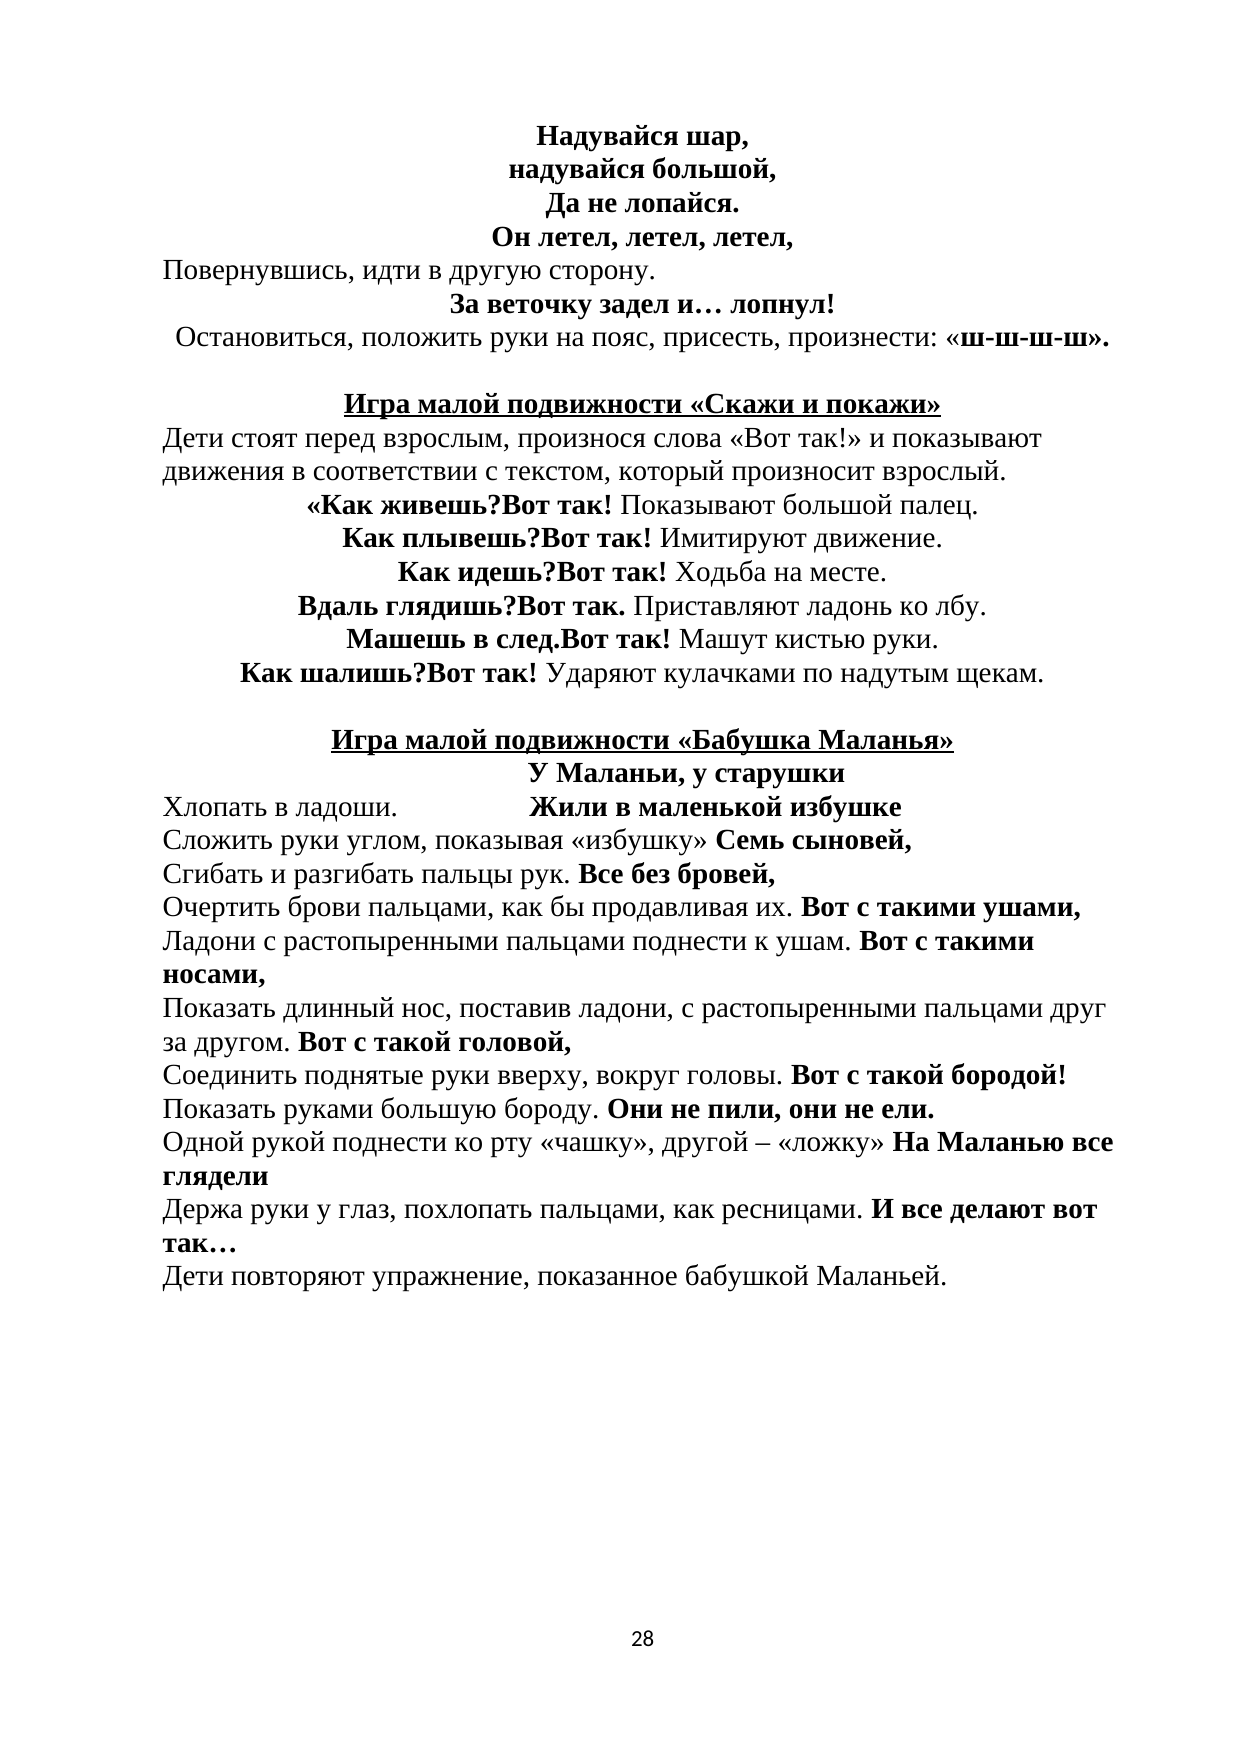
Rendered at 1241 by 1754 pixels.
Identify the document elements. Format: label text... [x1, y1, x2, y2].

text Сгибать и разгибать пальцы рук. Все без бровей, [162, 856, 1122, 889]
text Повернувшись, идти в другую сторону. [162, 252, 1122, 286]
text Дети повторяют упражнение, показанное бабушкой Маланьей. [162, 1258, 1122, 1292]
text Вдаль глядишь?Вот так. Приставляют ладонь ко лбу. [162, 588, 1122, 621]
text Показать руками большую бороду. Они не пили, они не ели. [162, 1091, 1122, 1124]
text Держа руки у глаз, похлопать пальцами, как ресницами. И все делают вот так… [162, 1191, 1122, 1258]
text Очертить брови пальцами, как бы продавливая их. Вот с такими ушами, [162, 889, 1122, 923]
text Как идешь?Вот так! Ходьба на месте. [162, 554, 1122, 588]
text За веточку задел и… лопнул! [162, 286, 1122, 319]
text Соединить поднятые руки вверху, вокруг головы. Вот с такой бородой! [162, 1057, 1122, 1091]
text Как шалишь?Вот так! Ударяют кулачками по надутым щекам. [162, 655, 1122, 688]
text Как плывешь?Вот так! Имитируют движение. [162, 521, 1122, 554]
text Машешь в след.Вот так! Машут кистью руки. [162, 621, 1122, 655]
text «Как живешь?Вот так! Показывают большой палец. [162, 487, 1122, 521]
text Да не лопайся. [162, 185, 1122, 219]
text У Маланьи, у старушки [162, 755, 1122, 789]
text Сложить руки углом, показывая «избушку» Семь сыновей, [162, 822, 1122, 856]
text Показать длинный нос, поставив ладони, с растопыренными пальцами друг за другом. Вот с такой головой, [162, 990, 1122, 1057]
text Игра малой подвижности «Скажи и покажи» [162, 386, 1122, 420]
text Одной рукой поднести ко рту «чашку», другой – «ложку» На Маланью все глядели [162, 1124, 1122, 1191]
text Ладони с растопыренными пальцами поднести к ушам. Вот с такими носами, [162, 923, 1122, 990]
text Остановиться, положить руки на пояс, присесть, произнести: «ш-ш-ш-ш». [162, 319, 1122, 353]
text Хлопать в ладоши. Жили в маленькой избушке [162, 789, 1122, 822]
text Игра малой подвижности «Бабушка Маланья» [162, 722, 1122, 755]
text надувайся большой, [162, 152, 1122, 185]
text Дети стоят перед взрослым, произнося слова «Вот так!» и показывают движения в соответствии с текстом, который произносит взрослый. [162, 420, 1122, 487]
text Он летел, летел, летел, [162, 219, 1122, 252]
text Надувайся шар, [162, 118, 1122, 152]
